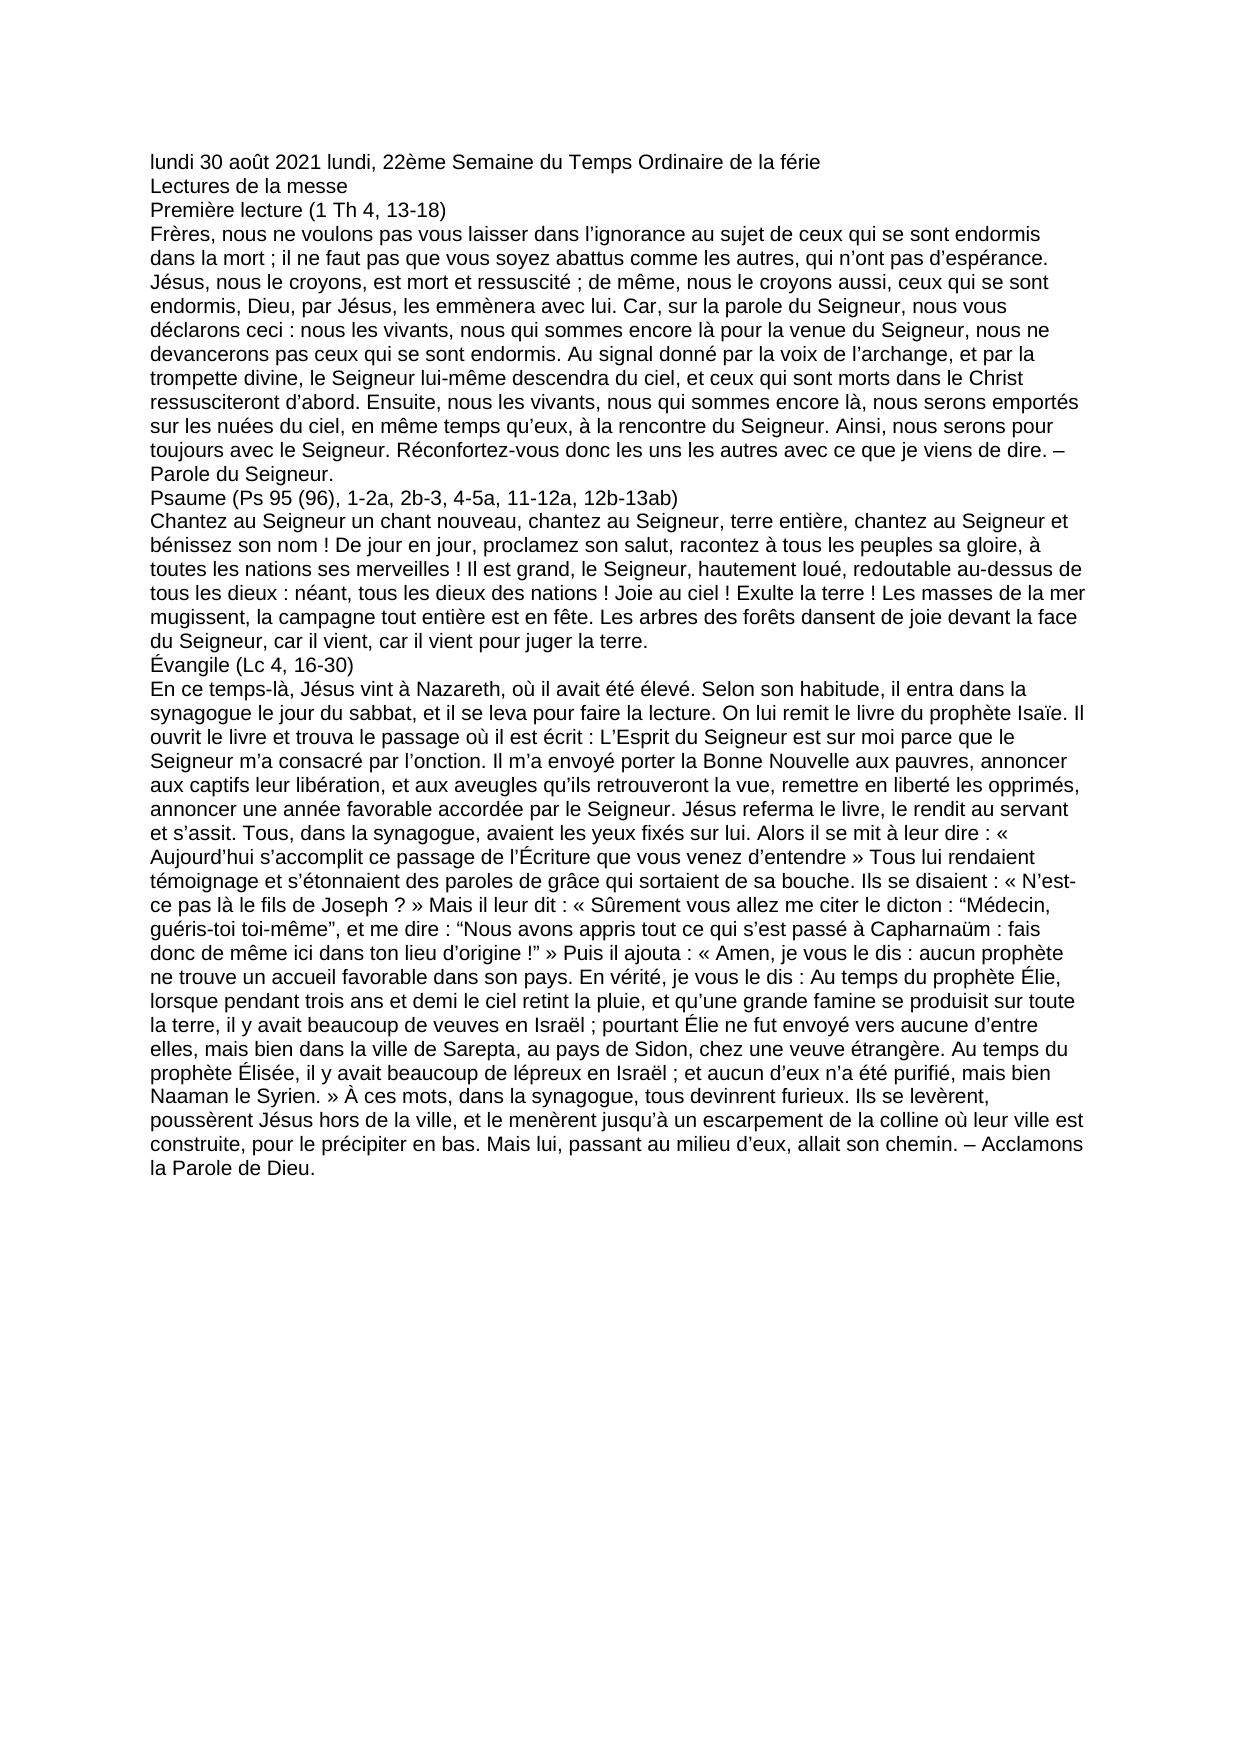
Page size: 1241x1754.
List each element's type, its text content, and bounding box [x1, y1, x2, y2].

text Frères, nous ne voulons pas vous laisser dans l’ignorance au sujet de ceux qui se sont endormis dans la mort ; il ne faut pas que vous soyez abattus comme les autres, qui n’ont pas d’espérance. Jésus, nous le croyons, est mort et ressuscité ; de même, nous le croyons aussi, ceux qui se sont endormis, Dieu, par Jésus, les emmènera avec lui. Car, sur la parole du Seigneur, nous vous déclarons ceci : nous les vivants, nous qui sommes encore là pour la venue du Seigneur, nous ne devancerons pas ceux qui se sont endormis. Au signal donné par la voix de l’archange, et par la trompette divine, le Seigneur lui-même descendra du ciel, et ceux qui sont morts dans le Christ ressusciteront d’abord. Ensuite, nous les vivants, nous qui sommes encore là, nous serons emportés sur les nuées du ciel, en même temps qu’eux, à la rencontre du Seigneur. Ainsi, nous serons pour toujours avec le Seigneur. Réconfortez-vous donc les uns les autres avec ce que je viens de dire. – Parole du Seigneur. [150, 222, 1090, 485]
text En ce temps-là, Jésus vint à Nazareth, où il avait été élevé. Selon son habitude, il entra dans la synagogue le jour du sabbat, et il se leva pour faire la lecture. On lui remit le livre du prophète Isaïe. Il ouvrit le livre et trouva le passage où il est écrit : L’Esprit du Seigneur est sur moi parce que le Seigneur m’a consacré par l’onction. Il m’a envoyé porter la Bonne Nouvelle aux pauvres, annoncer aux captifs leur libération, et aux aveugles qu’ils retrouveront la vue, remettre en liberté les opprimés, annoncer une année favorable accordée par le Seigneur. Jésus referma le livre, le rendit au servant et s’assit. Tous, dans la synagogue, avaient les yeux fixés sur lui. Alors il se mit à leur dire : « Aujourd’hui s’accomplit ce passage de l’Écriture que vous venez d’entendre » Tous lui rendaient témoignage et s’étonnaient des paroles de grâce qui sortaient de sa bouche. Ils se disaient : « N’est-ce pas là le fils de Joseph ? » Mais il leur dit : « Sûrement vous allez me citer le dicton : “Médecin, guéris-toi toi-même”, et me dire : “Nous avons appris tout ce qui s’est passé à Capharnaüm : fais donc de même ici dans ton lieu d’origine !” » Puis il ajouta : « Amen, je vous le dis : aucun prophète ne trouve un accueil favorable dans son pays. En vérité, je vous le dis : Au temps du prophète Élie, lorsque pendant trois ans et demi le ciel retint la pluie, et qu’une grande famine se produisit sur toute la terre, il y avait beaucoup de veuves en Israël ; pourtant Élie ne fut envoyé vers aucune d’entre elles, mais bien dans la ville de Sarepta, au pays de Sidon, chez une veuve étrangère. Au temps du prophète Élisée, il y avait beaucoup de lépreux en Israël ; et aucun d’eux n’a été purifié, mais bien Naaman le Syrien. » À ces mots, dans la synagogue, tous devinrent furieux. Ils se levèrent, poussèrent Jésus hors de la ville, et le menèrent jusqu’à un escarpement de la colline où leur ville est construite, pour le précipiter en bas. Mais lui, passant au milieu d’eux, allait son chemin. – Acclamons la Parole de Dieu. [150, 677, 1090, 1180]
text Chantez au Seigneur un chant nouveau, chantez au Seigneur, terre entière, chantez au Seigneur et bénissez son nom ! De jour en jour, proclamez son salut, racontez à tous les peuples sa gloire, à toutes les nations ses merveilles ! Il est grand, le Seigneur, hautement loué, redoutable au-dessus de tous les dieux : néant, tous les dieux des nations ! Joie au ciel ! Exulte la terre ! Les masses de la mer mugissent, la campagne tout entière est en fête. Les arbres des forêts dansent de joie devant la face du Seigneur, car il vient, car il vient pour juger la terre. [150, 509, 1090, 653]
